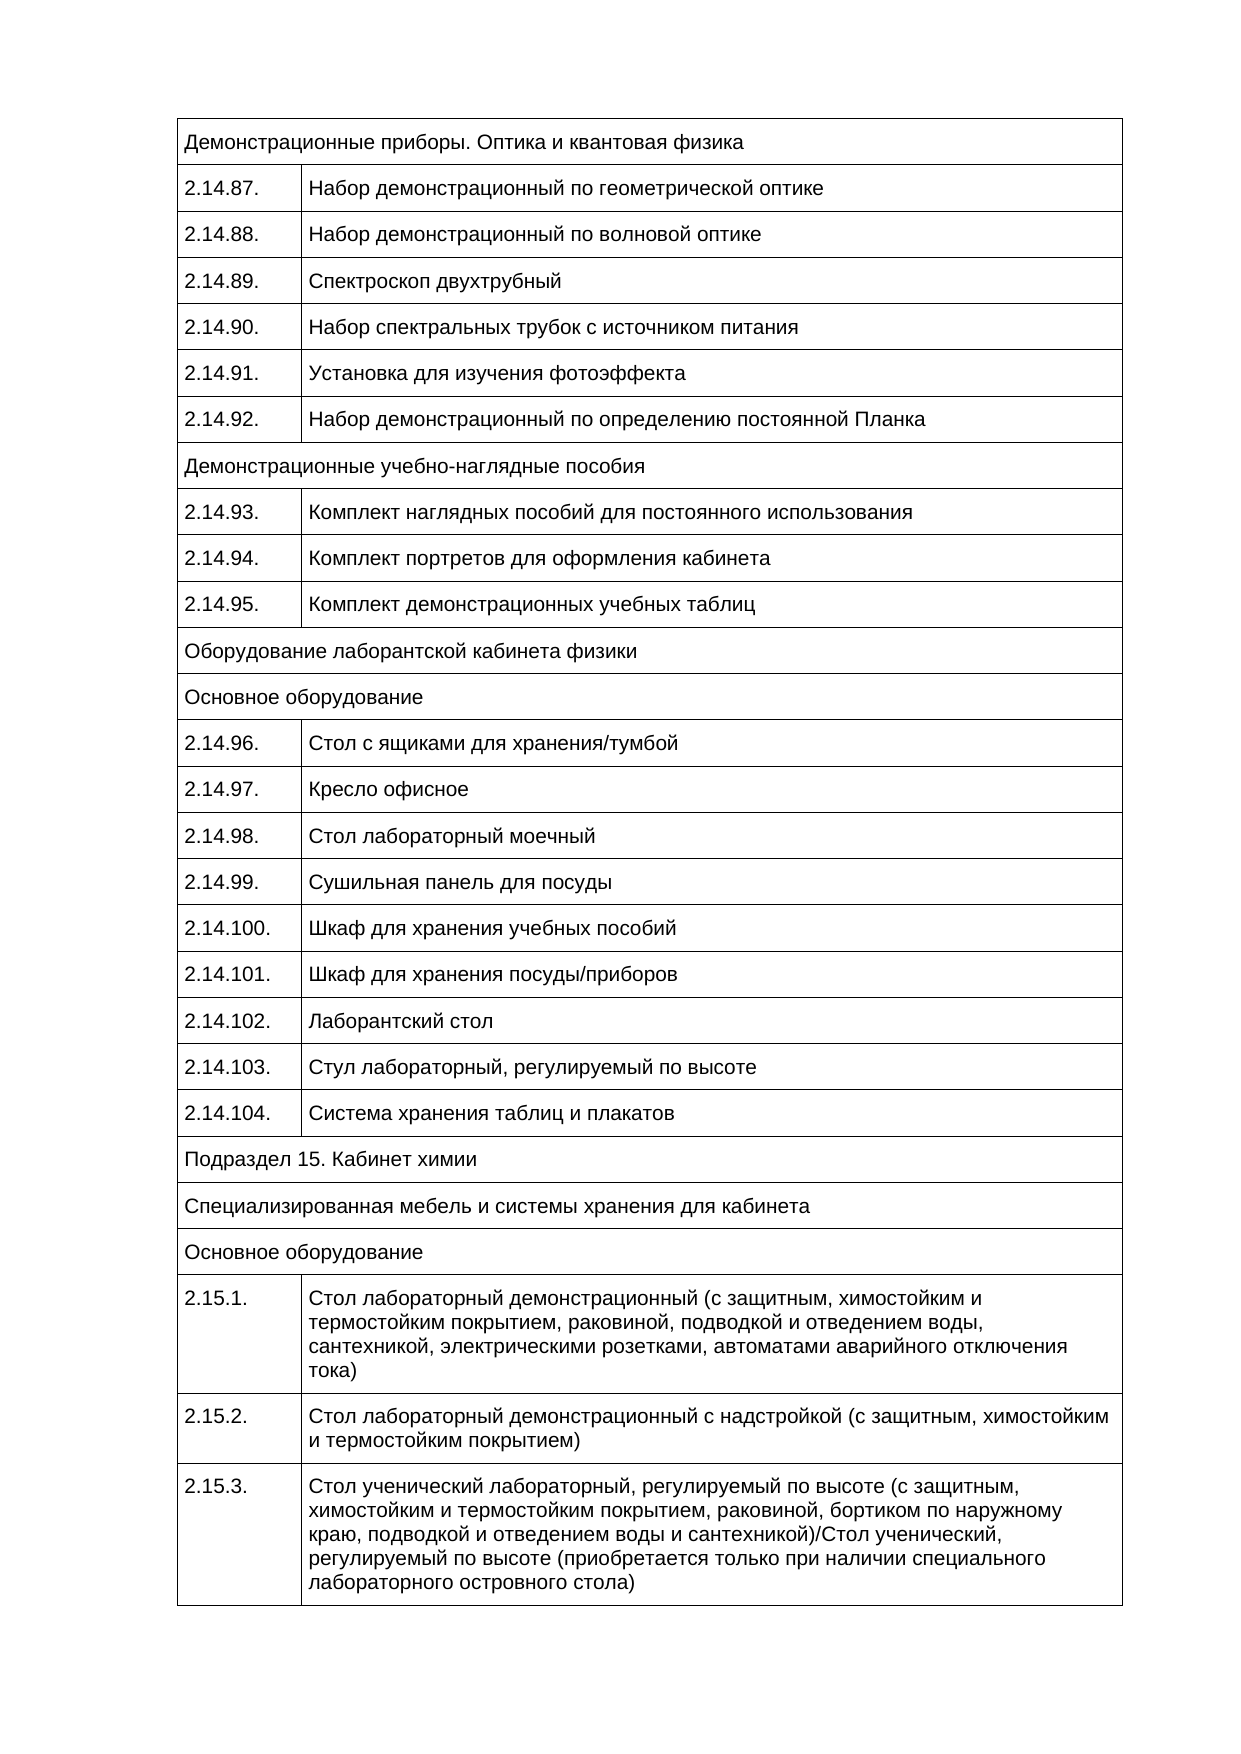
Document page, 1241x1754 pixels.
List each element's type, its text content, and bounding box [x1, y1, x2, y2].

table_cell Стол лабораторный демонстрационный (с защитным, химостойким и термостойким покрытием, раковиной, подводкой и отведением воды, сантехникой, электрическими розетками, автоматами аварийного отключения тока) [302, 1275, 1122, 1392]
table_cell Стол ученический лабораторный, регулируемый по высоте (с защитным, химостойким и термостойким покрытием, раковиной, бортиком по наружному краю, подводкой и отведением воды и сантехникой)/Стол ученический, регулируемый по высоте (приобретается только при наличии специального лабораторного островного стола) [302, 1464, 1122, 1605]
table_cell 2.14.101. [178, 952, 301, 997]
table_cell Комплект демонстрационных учебных таблиц [302, 582, 1122, 627]
table_cell Основное оборудование [178, 674, 1122, 719]
table_cell Комплект портретов для оформления кабинета [302, 535, 1122, 581]
table_cell Стол с ящиками для хранения/тумбой [302, 720, 1122, 766]
table_cell Шкаф для хранения посуды/приборов [302, 952, 1122, 997]
table_cell 2.14.92. [178, 397, 301, 442]
table_cell 2.14.89. [178, 258, 301, 303]
table_cell 2.14.87. [178, 165, 301, 211]
table_cell 2.14.91. [178, 350, 301, 396]
table_cell Шкаф для хранения учебных пособий [302, 905, 1122, 951]
table_cell Набор спектральных трубок с источником питания [302, 304, 1122, 349]
table_cell 2.15.3. [178, 1464, 301, 1605]
table_cell Оборудование лаборантской кабинета физики [178, 628, 1122, 673]
table_cell Набор демонстрационный по геометрической оптике [302, 165, 1122, 211]
table_cell 2.15.1. [178, 1275, 301, 1392]
table_cell Подраздел 15. Кабинет химии [178, 1137, 1122, 1182]
table_cell 2.14.98. [178, 813, 301, 858]
table_cell Стол лабораторный моечный [302, 813, 1122, 858]
table_cell 2.14.88. [178, 212, 301, 257]
table_cell 2.14.102. [178, 998, 301, 1043]
table_cell 2.14.93. [178, 489, 301, 534]
table_cell 2.15.2. [178, 1394, 301, 1463]
table_cell Сушильная панель для посуды [302, 859, 1122, 904]
table_cell 2.14.96. [178, 720, 301, 766]
table_cell Спектроскоп двухтрубный [302, 258, 1122, 303]
table_cell 2.14.94. [178, 535, 301, 581]
table_cell Специализированная мебель и системы хранения для кабинета [178, 1183, 1122, 1228]
table_cell Демонстрационные приборы. Оптика и квантовая физика [178, 119, 1122, 164]
table_cell 2.14.90. [178, 304, 301, 349]
table_cell Основное оборудование [178, 1229, 1122, 1274]
table_cell 2.14.103. [178, 1044, 301, 1089]
table_cell Набор демонстрационный по волновой оптике [302, 212, 1122, 257]
table_cell 2.14.97. [178, 767, 301, 812]
table_cell Кресло офисное [302, 767, 1122, 812]
table_cell Система хранения таблиц и плакатов [302, 1090, 1122, 1136]
table_cell Набор демонстрационный по определению постоянной Планка [302, 397, 1122, 442]
table_cell 2.14.104. [178, 1090, 301, 1136]
table_cell 2.14.100. [178, 905, 301, 951]
table_cell Комплект наглядных пособий для постоянного использования [302, 489, 1122, 534]
table_cell Лаборантский стол [302, 998, 1122, 1043]
table_cell Установка для изучения фотоэффекта [302, 350, 1122, 396]
table_cell Стол лабораторный демонстрационный с надстройкой (с защитным, химостойким и термостойким покрытием) [302, 1394, 1122, 1463]
table_cell 2.14.99. [178, 859, 301, 904]
table_cell Стул лабораторный, регулируемый по высоте [302, 1044, 1122, 1089]
table_cell 2.14.95. [178, 582, 301, 627]
table_cell Демонстрационные учебно-наглядные пособия [178, 443, 1122, 488]
